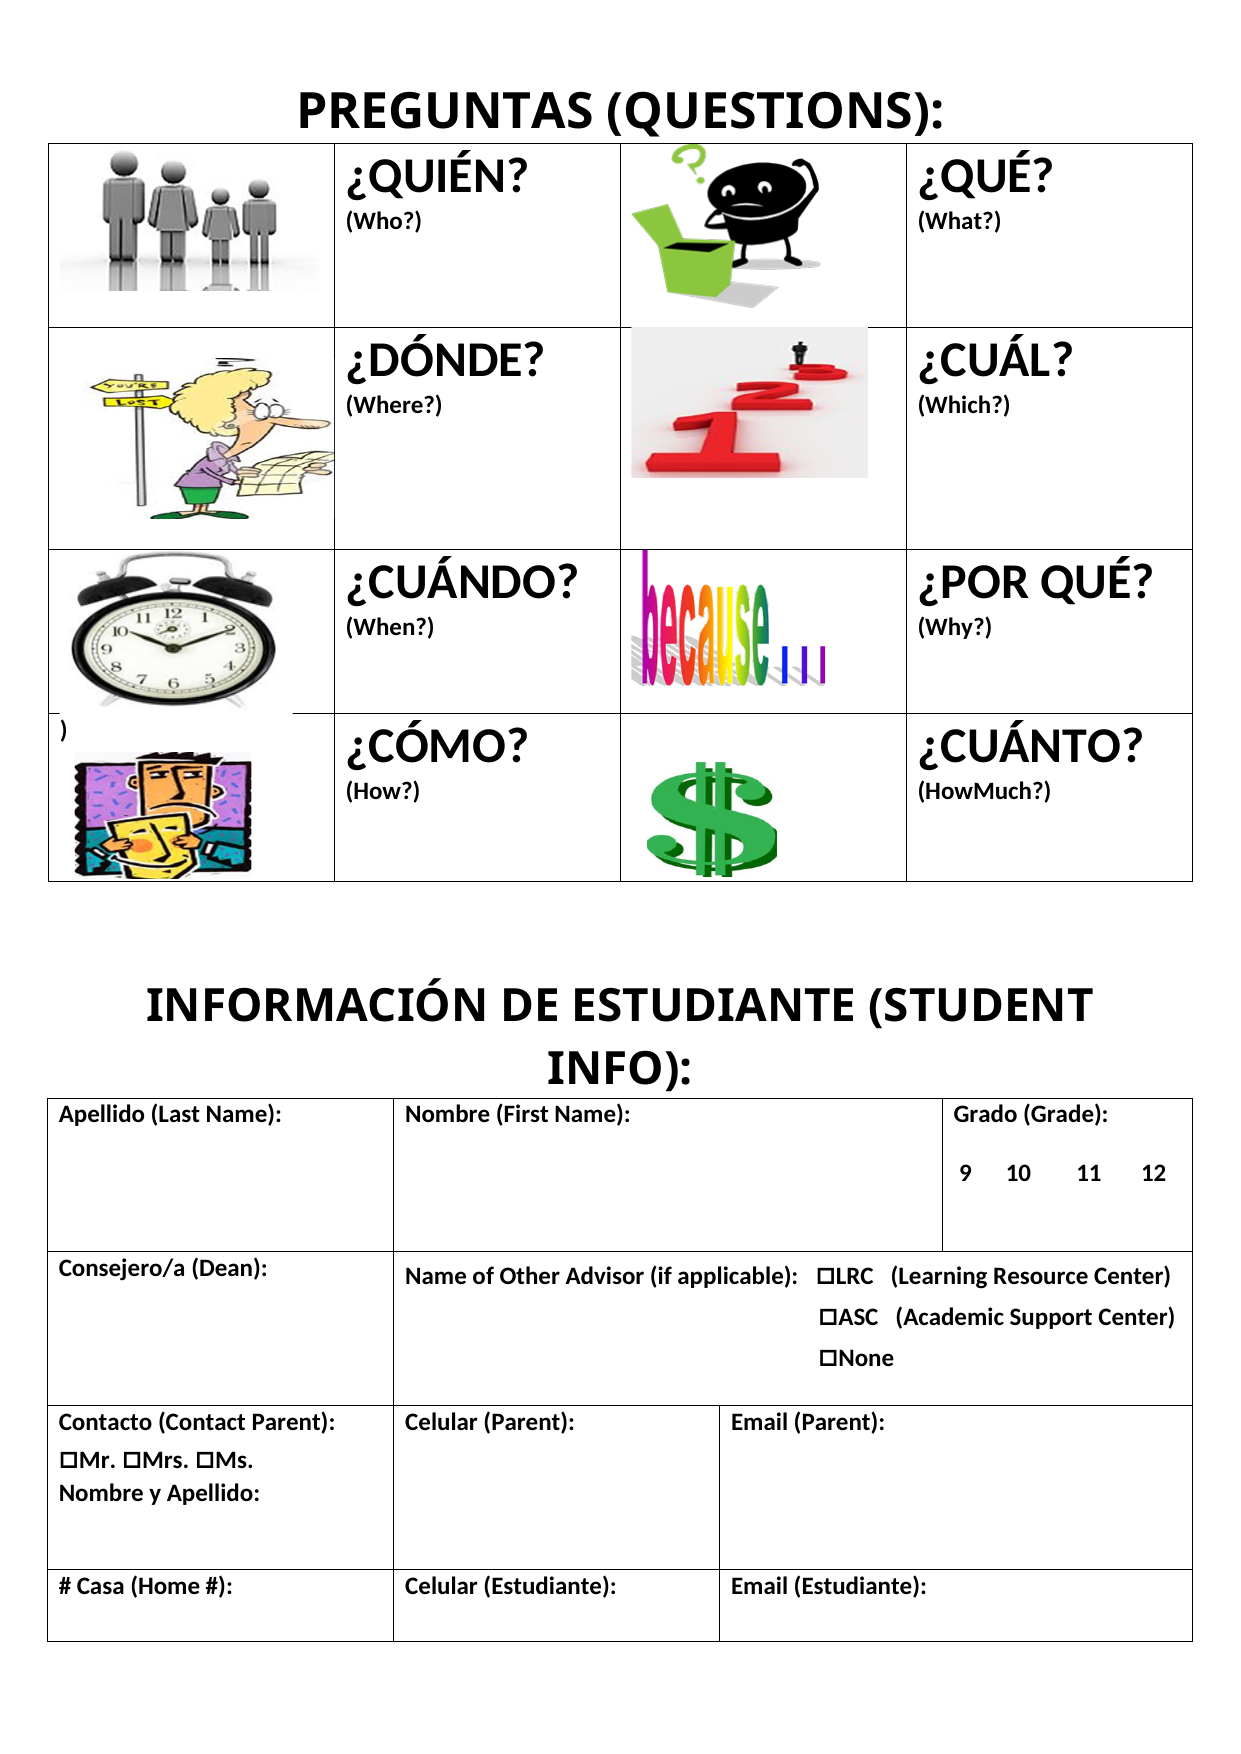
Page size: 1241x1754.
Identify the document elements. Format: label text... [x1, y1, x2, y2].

table_cell ¿CUÁL? (Which?) [907, 328, 1192, 549]
text INFORMACIÓN DE ESTUDIANTE (STUDENT INFO): [75, 973, 1165, 1098]
picture [631, 144, 821, 308]
text PREGUNTAS (QUESTIONS): [75, 75, 1165, 143]
picture [59, 144, 320, 291]
table_cell ¿CUÁNTO? (HowMuch?) [907, 714, 1192, 881]
table_header ¿QUÉ? (What?) [907, 144, 1192, 327]
table_cell Consejero/a (Dean): [48, 1252, 393, 1405]
picture [631, 327, 868, 478]
table_header Grado (Grade): 9 10 11 12 [943, 1099, 1192, 1251]
table_cell [293, 550, 334, 713]
table_cell ¿DÓNDE? (Where?) [335, 328, 620, 549]
table_cell [49, 328, 334, 549]
table_cell ¿POR QUÉ? (Why?) [907, 550, 1192, 713]
picture [631, 550, 826, 686]
table_cell Email (Parent): [720, 1406, 1192, 1569]
table_header [49, 144, 334, 327]
table_cell [621, 328, 906, 549]
picture [59, 358, 335, 519]
picture [73, 752, 253, 881]
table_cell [394, 1570, 719, 1641]
table_cell ¿CUÁNDO? (When?) [335, 550, 620, 713]
table_cell Celular (Parent): [394, 1406, 719, 1569]
table_cell Contacto (Contact Parent): □Mr. □Mrs. □Ms. Nombre y Apellido: [48, 1406, 393, 1569]
table_cell # Casa (Home #): [48, 1570, 393, 1641]
table_cell [621, 714, 906, 881]
table_header ¿QUIÉN? (Who?) [335, 144, 620, 327]
table_header Apellido (Last Name): [48, 1099, 393, 1251]
picture [645, 762, 777, 875]
table_header Nombre (First Name): [394, 1099, 942, 1251]
table_cell [621, 550, 906, 713]
table_cell ¿CÓMO? (How?) [335, 714, 620, 881]
picture [59, 550, 293, 714]
table_cell [49, 550, 59, 713]
table_cell Name of Other Advisor (if applicable): □LRC (Learning Resource Center) □ASC (Academic Support Center) □None [394, 1252, 1192, 1405]
table_cell Email (Estudiante): [720, 1570, 1192, 1641]
table_cell ) [49, 714, 334, 881]
table_header [621, 144, 906, 327]
